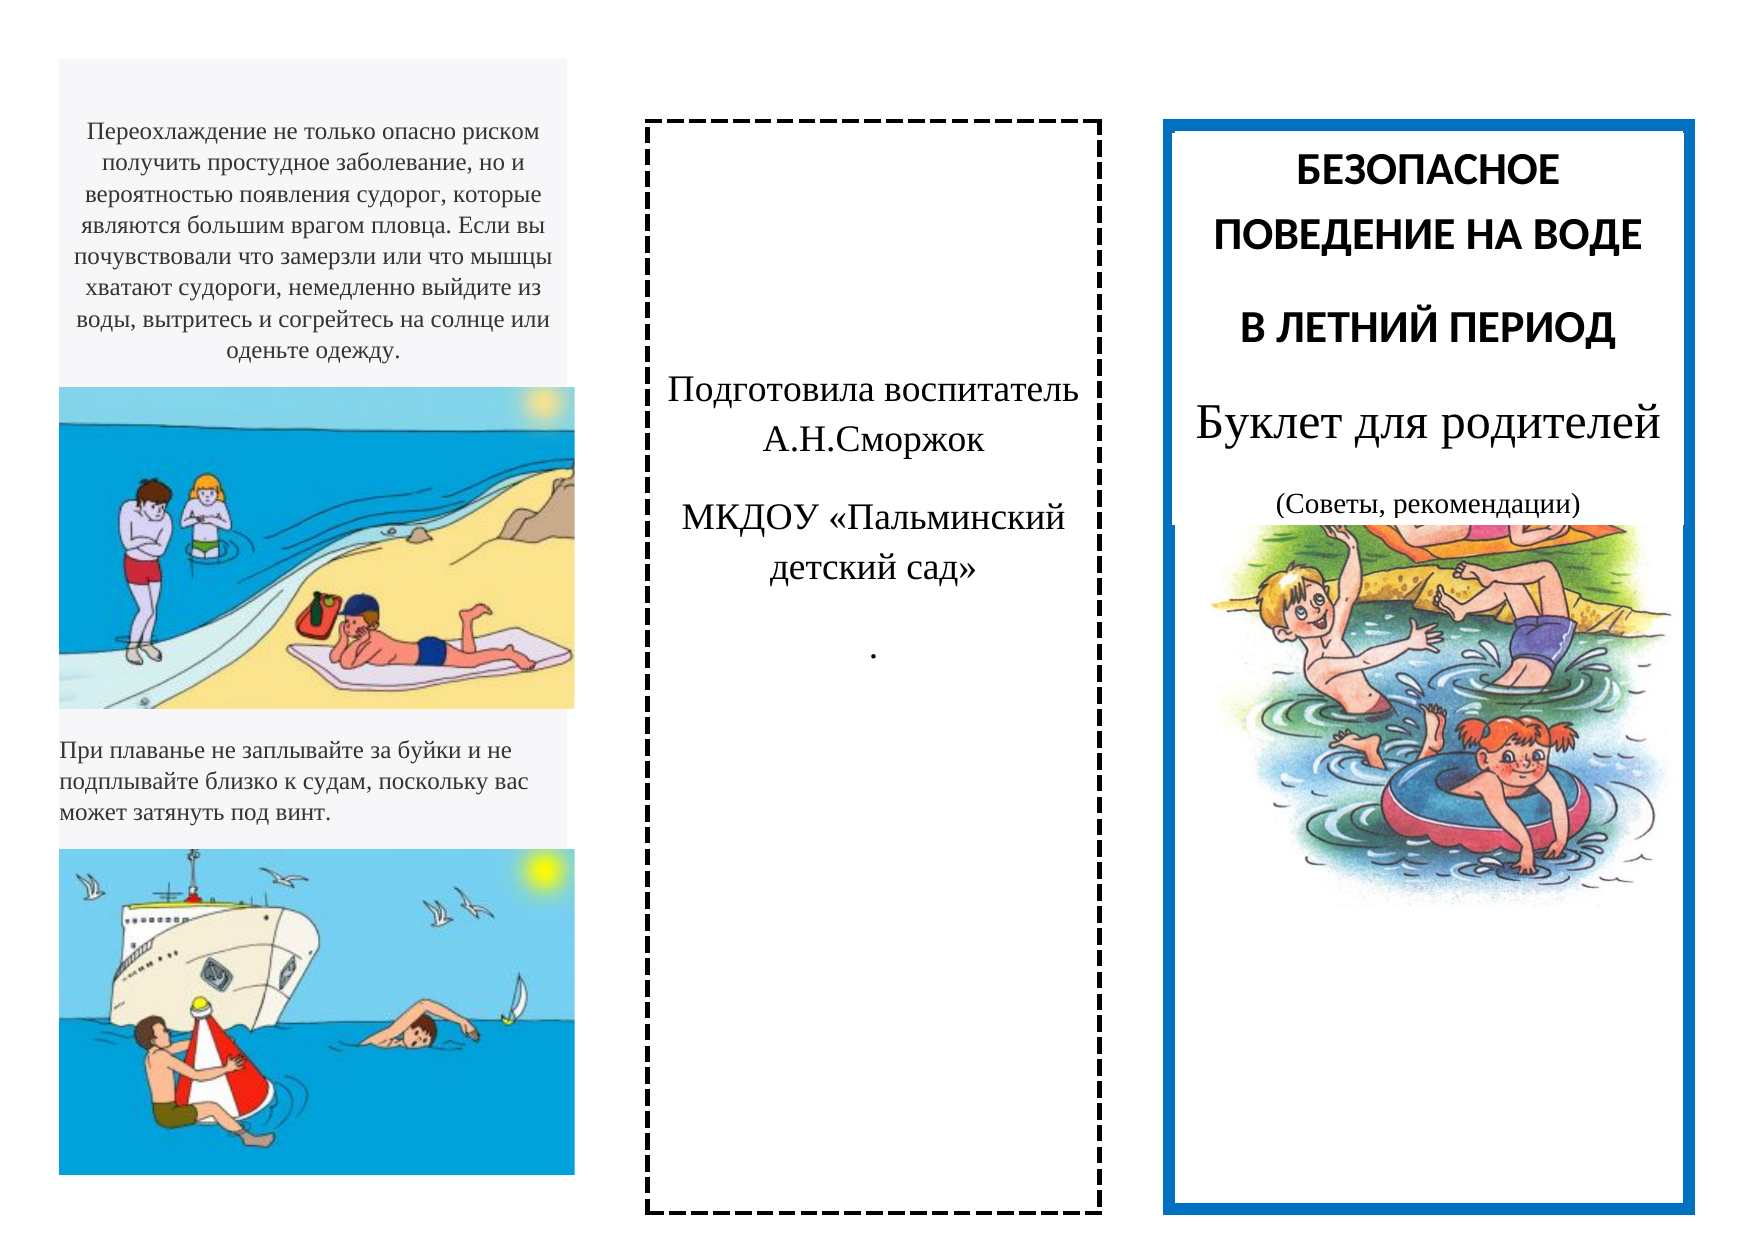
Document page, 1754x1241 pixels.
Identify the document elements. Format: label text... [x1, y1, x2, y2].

text Переохлаждение не только опасно риском получить простудное заболевание, но и вероятностью появления судорог, которые являются большим врагом пловца. Если вы почувствовали что замерзли или что мышцы хватают судороги, немедленно выйдите из воды, вытритесь и согрейтесь на солнце или оденьте одежду. [59, 114, 567, 364]
text При плаванье не заплывайте за буйки и не подплывайте близко к судам, поскольку вас может затянуть под винт. [59, 732, 567, 826]
picture [59, 849, 575, 1148]
picture [59, 461, 575, 709]
picture [59, 387, 575, 435]
picture [180, 472, 234, 560]
picture [1190, 525, 1683, 907]
